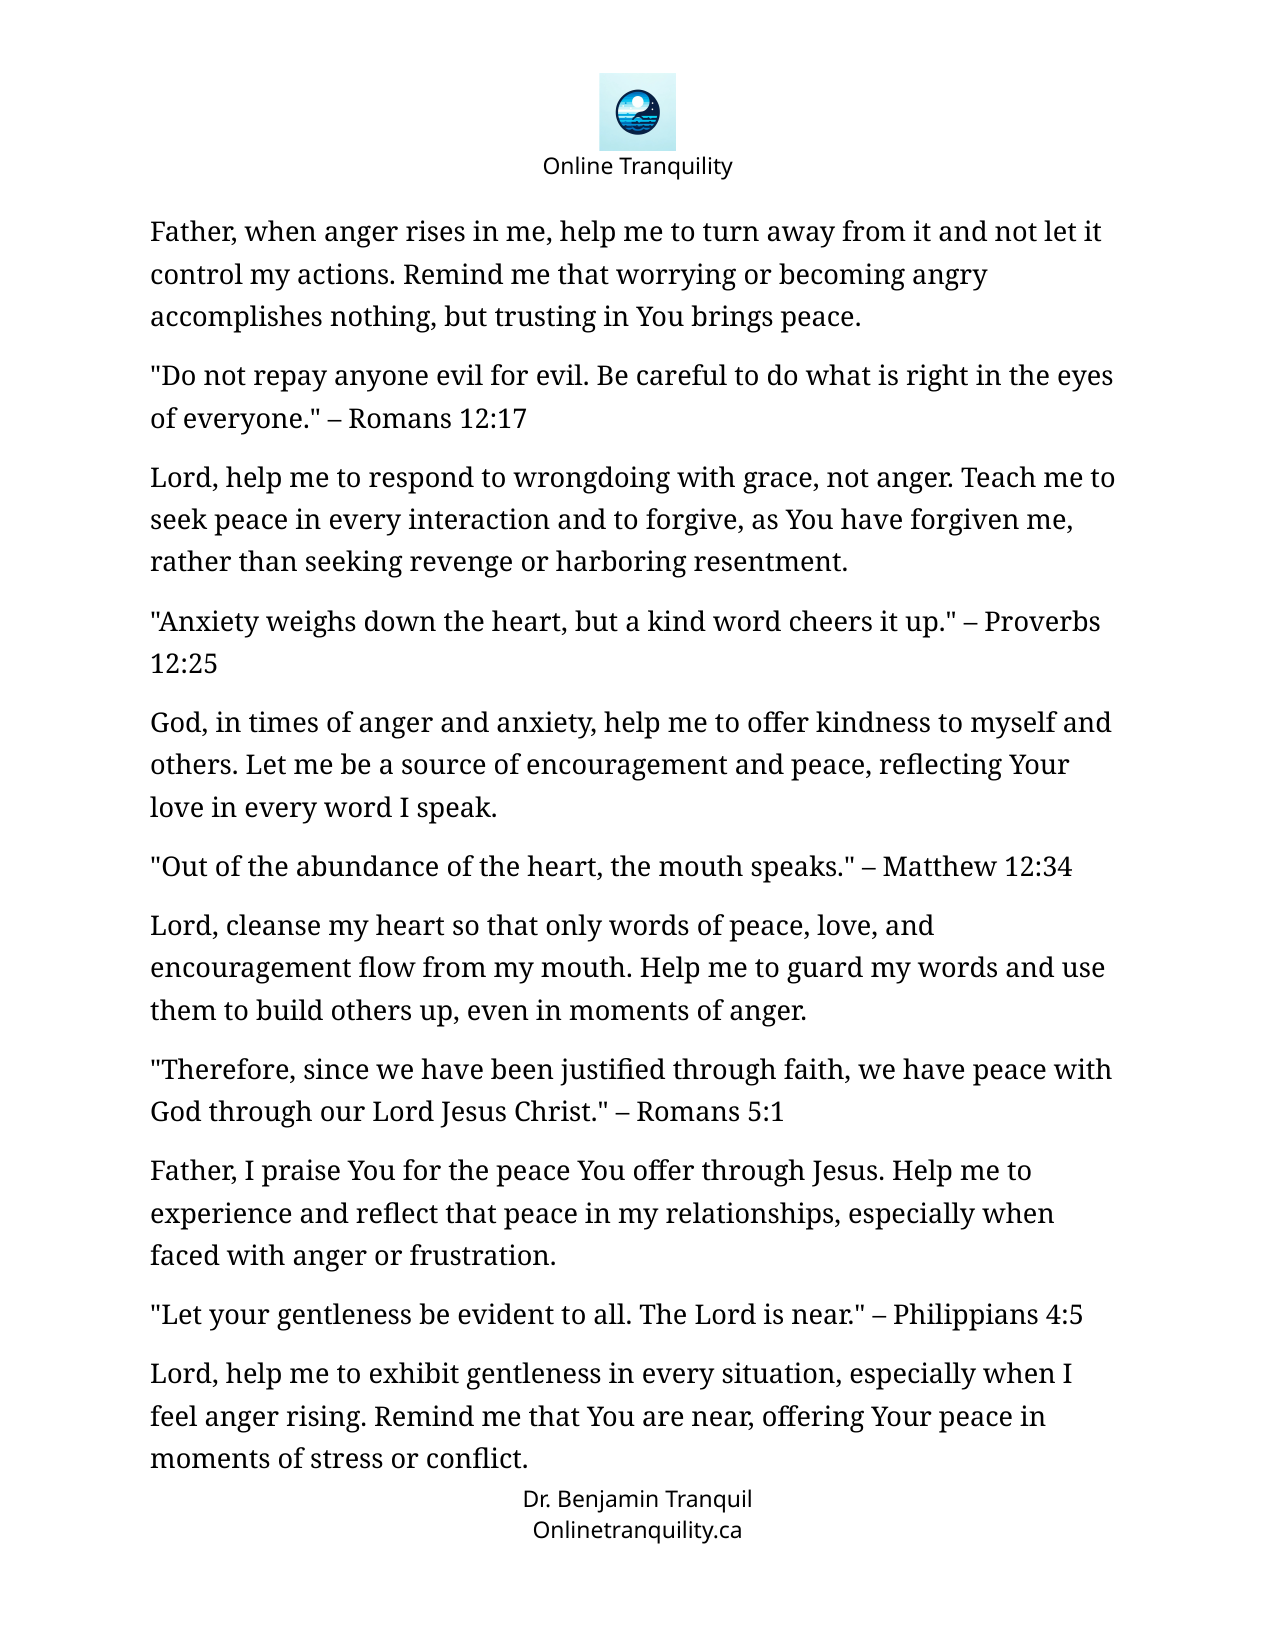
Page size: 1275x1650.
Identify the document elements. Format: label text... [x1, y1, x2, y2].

text Lord, help me to exhibit gentleness in every situation, especially when I feel anger rising. Remind me that You are near, offering Your peace in moments of stress or conflict. [150, 1354, 1125, 1476]
text "Out of the abundance of the heart, the mouth speaks." – Matthew 12:34 [150, 847, 1125, 884]
text Father, when anger rises in me, help me to turn away from it and not let it control my actions. Remind me that worrying or becoming angry accomplishes nothing, but trusting in You brings peace. [150, 213, 1125, 334]
text Lord, cleanse my heart so that only words of peace, love, and encouragement flow from my mouth. Help me to guard my words and use them to build others up, even in moments of anger. [150, 906, 1125, 1028]
text Lord, help me to respond to wrongdoing with grace, not anger. Teach me to seek peace in every interaction and to forgive, as You have forgiven me, rather than seeking revenge or harboring resentment. [150, 458, 1125, 580]
text "Do not repay anyone evil for evil. Be careful to do what is right in the eyes of everyone." – Romans 12:17 [150, 357, 1125, 436]
picture [599, 73, 676, 151]
text "Anxiety weighs down the heart, but a kind word cheers it up." – Proverbs 12:25 [150, 602, 1125, 681]
text "Let your gentleness be evident to all. The Lord is near." – Philippians 4:5 [150, 1296, 1125, 1332]
text "Therefore, since we have been justified through faith, we have peace with God through our Lord Jesus Christ." – Romans 5:1 [150, 1050, 1125, 1129]
text God, in times of anger and anxiety, help me to offer kindness to myself and others. Let me be a source of encouragement and peace, reflecting Your love in every word I speak. [150, 703, 1125, 825]
text Father, I praise You for the peace You offer through Jesus. Help me to experience and reflect that peace in my relationships, especially when faced with anger or frustration. [150, 1152, 1125, 1273]
